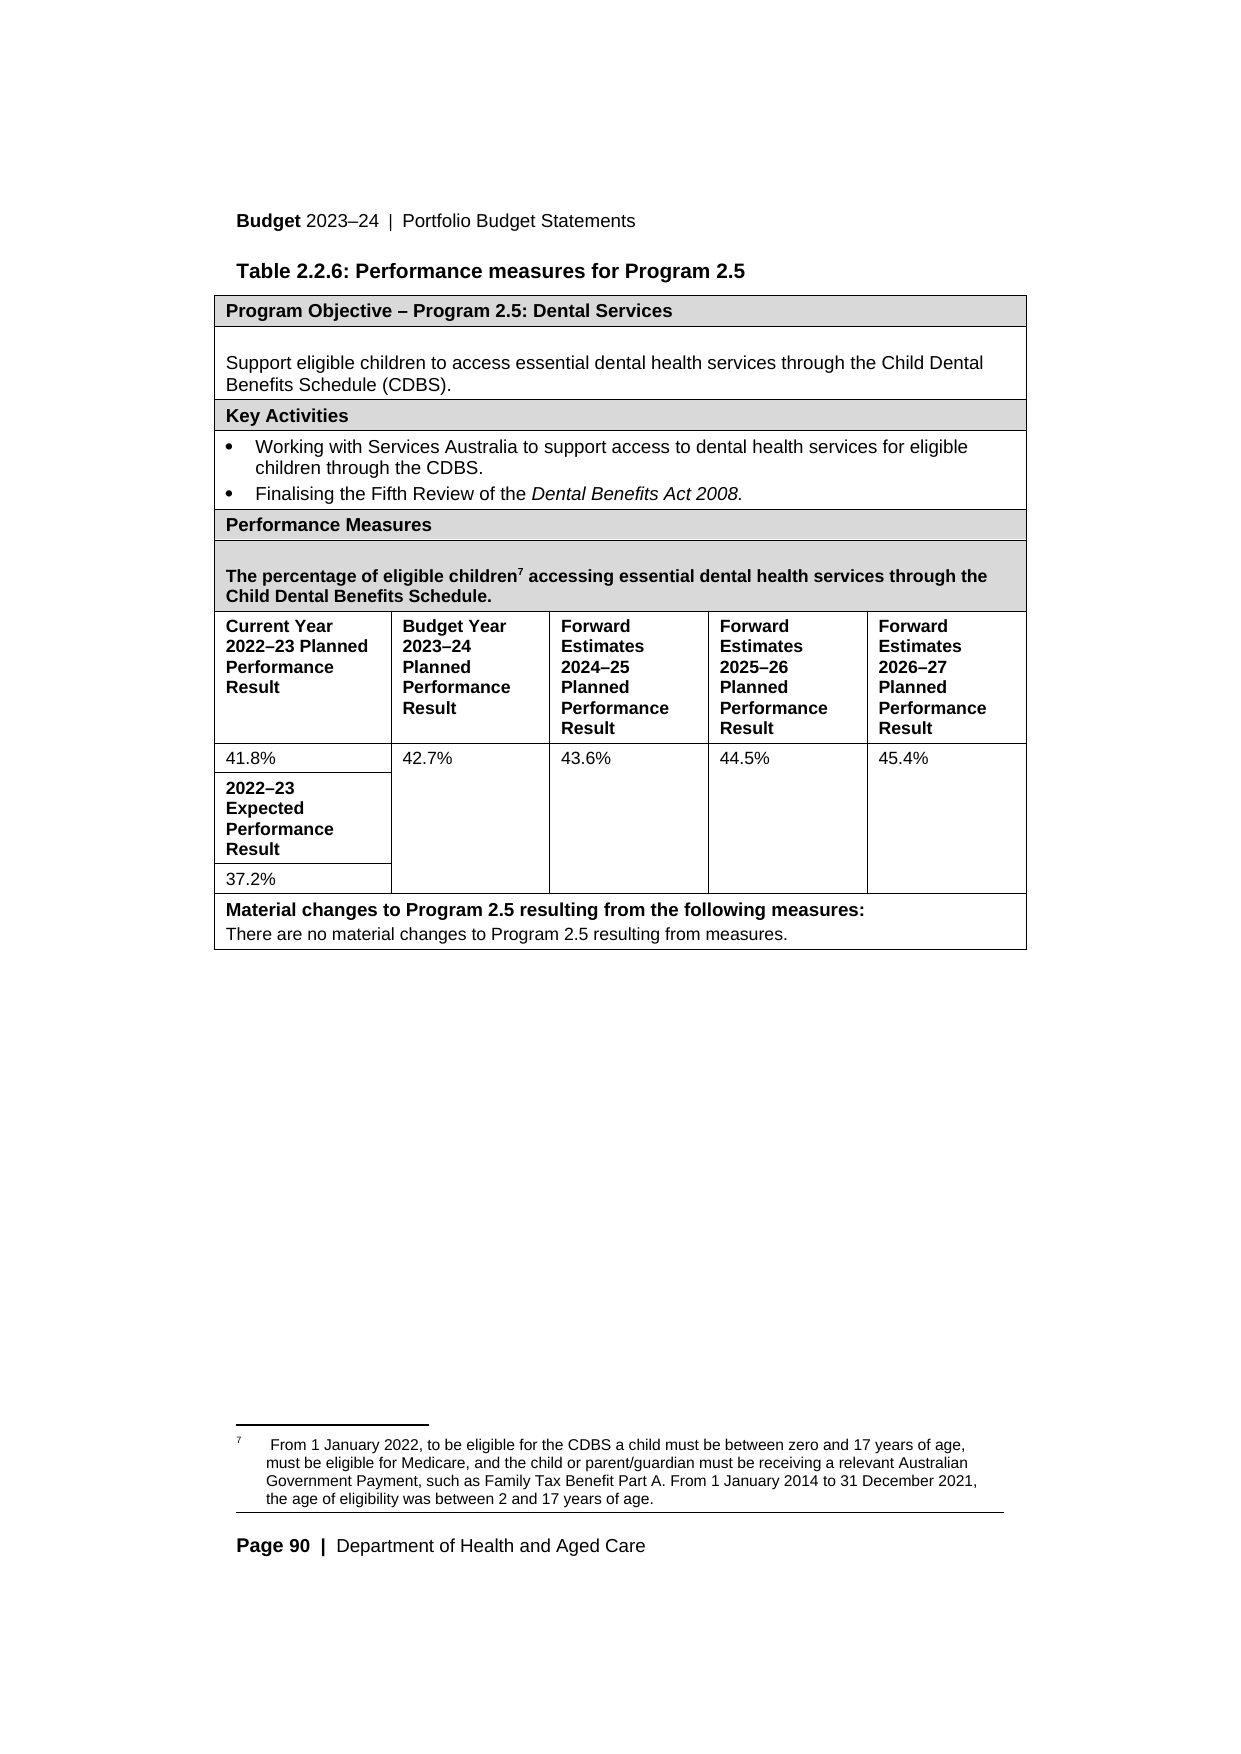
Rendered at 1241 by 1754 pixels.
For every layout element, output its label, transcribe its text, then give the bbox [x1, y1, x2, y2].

table_cell Forward Estimates 2026–27 Planned Performance Result [868, 612, 1026, 742]
table_cell 45.4% [868, 744, 1026, 893]
table_cell Support eligible children to access essential dental health services through the Child Dental Benefits Schedule (CDBS). [215, 327, 1026, 399]
table_cell Key Activities [215, 400, 1026, 430]
table_cell 37.2% [215, 864, 391, 893]
table_header Program Objective – Program 2.5: Dental Services [215, 296, 1026, 326]
table_cell 43.6% [550, 744, 708, 893]
table_cell Working with Services Australia to support access to dental health services for eligible children through the CDBS. Finalising the Fifth Review of the Dental Benefits Act 2008. [215, 431, 1026, 509]
table_cell Forward Estimates 2025–26 Planned Performance Result [709, 612, 867, 742]
text Table 2.2.6: Performance measures for Program 2.5 [236, 258, 1004, 282]
table_cell 2022–23 Expected Performance Result [215, 773, 391, 863]
table_cell Material changes to Program 2.5 resulting from the following measures: There are no material changes to Program 2.5 resulting from measures. [215, 894, 1026, 949]
table_cell The percentage of eligible children accessing essential dental health services through the Child Dental Benefits Schedule. [215, 541, 1026, 611]
table_cell Current Year 2022–23 Planned Performance Result [215, 612, 391, 742]
table_cell 44.5% [709, 744, 867, 893]
table_cell Performance Measures [215, 510, 1026, 539]
table_cell 42.7% [392, 744, 549, 893]
table_cell Budget Year 2023–24 Planned Performance Result [392, 612, 549, 742]
table_cell Forward Estimates 2024–25 Planned Performance Result [550, 612, 708, 742]
table_cell 41.8% [215, 744, 391, 772]
